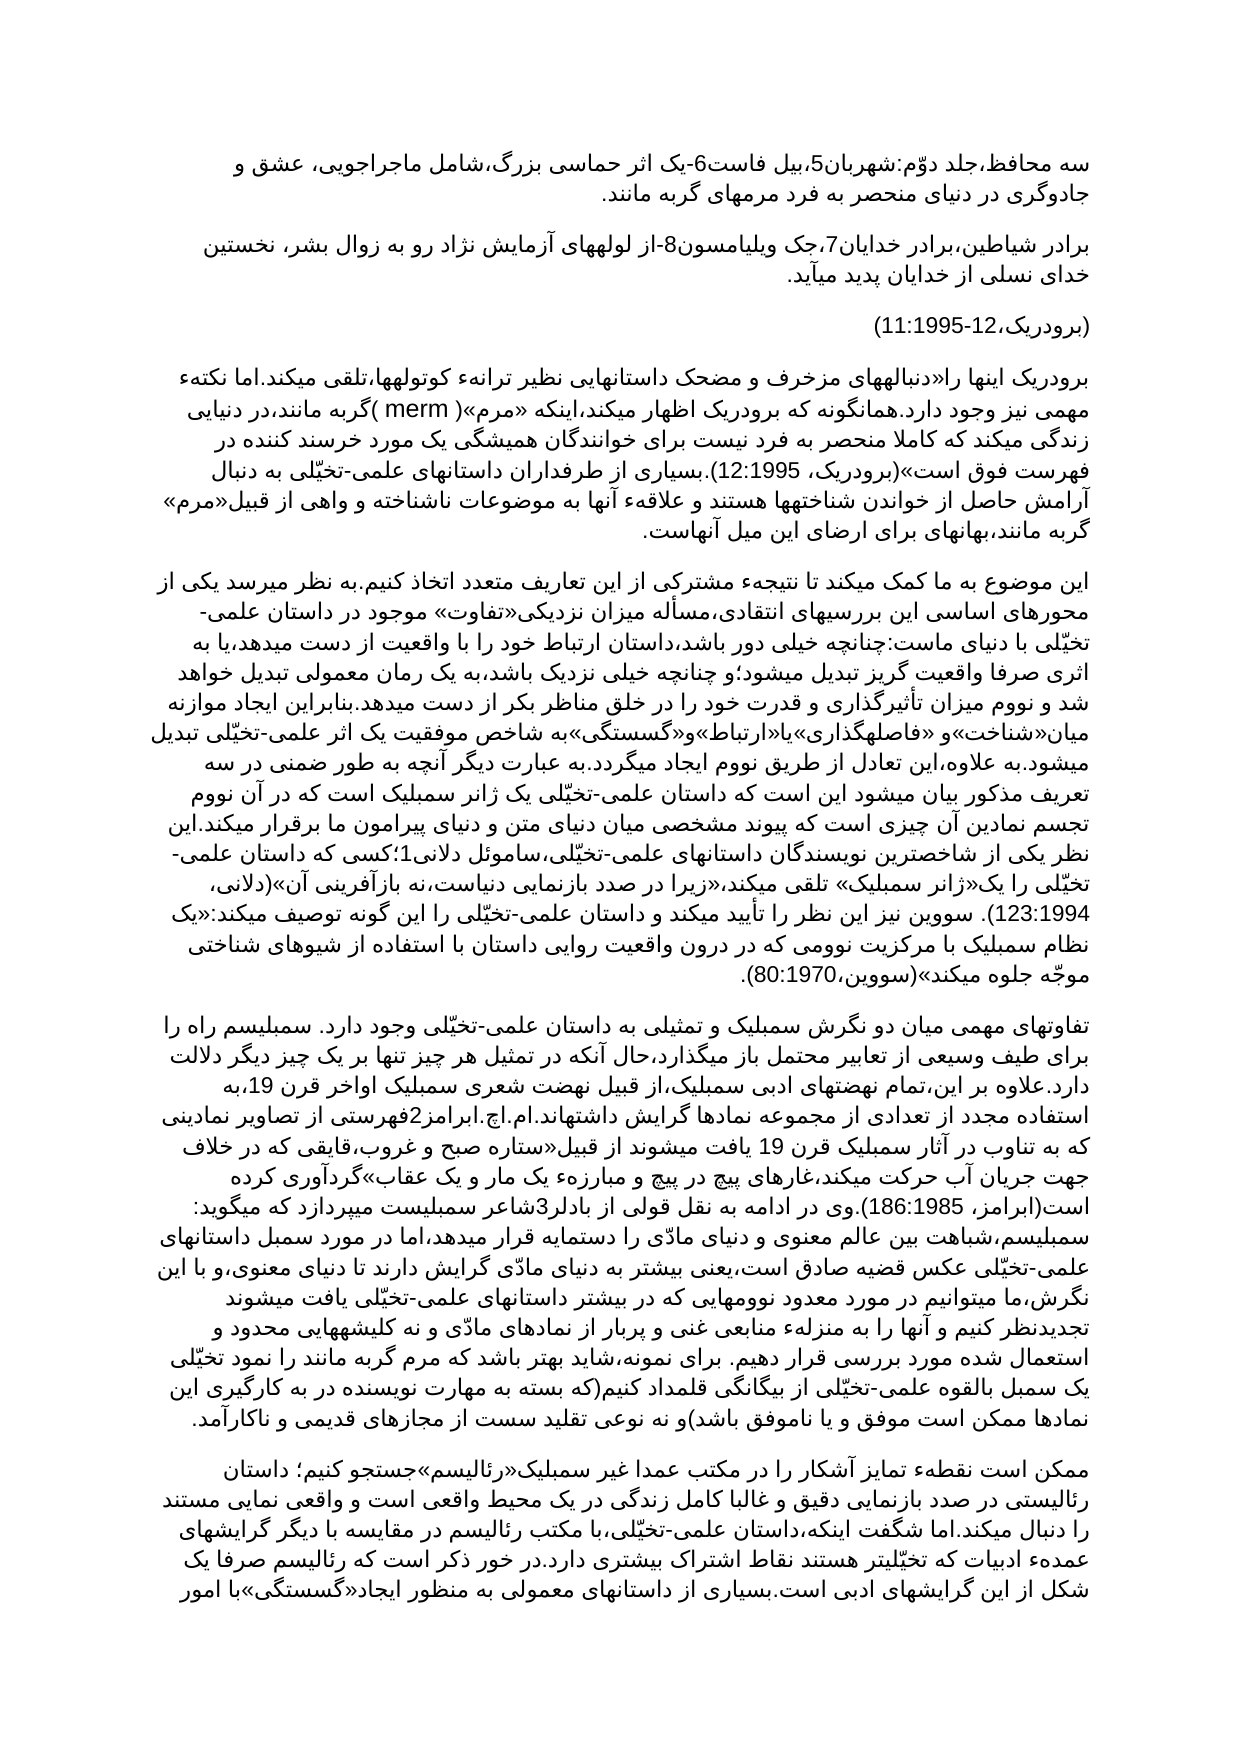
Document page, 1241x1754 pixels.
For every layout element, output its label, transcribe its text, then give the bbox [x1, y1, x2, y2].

text برادر شیاطین،برادر خدایان‏7،جک ویلیامسون‏8-از لوله‏های آزمایش نژاد رو به زوال بشر، نخستین خدای نسلی از خدایان پدید می‏آید. [150, 231, 1090, 288]
text سه محافظ،جلد دوّم:شهربان‏5،بیل فاست‏6-یک اثر حماسی بزرگ،شامل ماجراجویی، عشق و جادوگری در دنیای منحصر به فرد مرمهای گربه مانند. [150, 150, 1090, 207]
text برودریک اینها را«دنباله‏های مزخرف و مضحک داستانهایی نظیر ترانهء کوتوله‏ها،تلقی‏ می‏کند.اما نکتهء مهمی نیز وجود دارد.همانگونه که برودریک اظهار می‏کند،این‏که‏ «مرم»( merm )گربه مانند،در دنیایی زندگی می‏کند که کاملا منحصر به فرد نیست برای‏ خوانندگان همیشگی یک مورد خرسند کننده در فهرست فوق است»(برودریک، 12:1995).بسیاری از طرفداران داستانهای علمی-تخیّلی به دنبال آرامش حاصل از خواندن شناخته‏ها هستند و علاقهء آنها به موضوعات ناشناخته و واهی از قبیل«مرم» گربه مانند،بهانه‏ای برای ارضای این میل آنهاست. [150, 363, 1090, 543]
text (برودریک،12-11:1995) [150, 312, 1090, 339]
text این موضوع به ما کمک می‏کند تا نتیجهء مشترکی از این تعاریف متعدد اتخاذ کنیم.به نظر می‏رسد یکی از محورهای اساسی این بررسیهای انتقادی،مسأله میزان نزدیکی«تفاوت» موجود در داستان علمی-تخیّلی با دنیای ماست:چنانچه خیلی دور باشد،داستان ارتباط خود را با واقعیت از دست می‏دهد،یا به اثری صرفا واقعیت گریز تبدیل می‏شود؛و چنانچه‏ خیلی نزدیک باشد،به یک رمان معمولی تبدیل خواهد شد و نووم میزان تأثیرگذاری و قدرت خود را در خلق مناظر بکر از دست می‏دهد.بنابراین ایجاد موازنه میان«شناخت»و «فاصله‏گذاری»یا«ارتباط»و«گسستگی»به شاخص موفقیت یک اثر علمی-تخیّلی تبدیل‏ می‏شود.به علاوه،این تعادل از طریق نووم ایجاد می‏گردد.به عبارت دیگر آنچه به طور ضمنی در سه تعریف مذکور بیان می‏شود این است که داستان علمی-تخیّلی یک ژانر سمبلیک است که در آن نووم تجسم نمادین آن چیزی است که پیوند مشخصی میان دنیای‏ متن و دنیای پیرامون ما برقرار می‏کند.این نظر یکی از شاخصترین نویسندگان داستانهای‏ علمی-تخیّلی،ساموئل دلانی‏1؛کسی که داستان علمی-تخیّلی را یک«ژانر سمبلیک» تلقی می‏کند،«زیرا در صدد بازنمایی دنیاست،نه بازآفرینی آن»(دلانی،123:1994). سووین نیز این نظر را تأیید می‏کند و داستان علمی-تخیّلی را این گونه توصیف می‏کند:«یک‏ نظام سمبلیک با مرکزیت نوومی که در درون واقعیت روایی داستان با استفاده از شیوه‏ای‏ شناختی موجّه جلوه می‏کند»(سووین،80:1970). [150, 568, 1090, 987]
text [150, 1456, 1090, 1603]
text تفاوتهای مهمی میان دو نگرش سمبلیک و تمثیلی به داستان علمی-تخیّلی وجود دارد. سمبلیسم راه را برای طیف وسیعی از تعابیر محتمل باز می‏گذارد،حال آنکه در تمثیل هر چیز تنها بر یک چیز دیگر دلالت دارد.علاوه بر این،تمام نهضتهای ادبی سمبلیک،از قبیل نهضت‏ شعری سمبلیک اواخر قرن 19،به استفاده مجدد از تعدادی از مجموعه نمادها گرایش‏ داشته‏اند.ام.اچ.ابرامز2فهرستی از تصاویر نمادینی که به تناوب در آثار سمبلیک قرن 19 یافت می‏شوند از قبیل«ستاره صبح و غروب،قایقی که در خلاف جهت جریان آب حرکت‏ می‏کند،غارهای پیچ در پیچ و مبارزهء یک مار و یک عقاب»گردآوری کرده است(ابرامز، 186:1985).وی در ادامه به نقل قولی از بادلر3شاعر سمبلیست می‏پردازد که می‏گوید: سمبلیسم،شباهت بین عالم معنوی و دنیای مادّی را دستمایه قرار می‏دهد،اما در مورد سمبل‏ داستانهای علمی-تخیّلی عکس قضیه صادق است،یعنی بیشتر به دنیای مادّی گرایش دارند تا دنیای معنوی،و با این نگرش،ما می‏توانیم در مورد معدود نوومهایی که در بیشتر داستانهای علمی-تخیّلی یافت می‏شوند تجدیدنظر کنیم و آنها را به منزلهء منابعی غنی و پربار از نمادهای مادّی و نه کلیشه‏هایی محدود و استعمال شده مورد بررسی قرار دهیم. برای نمونه،شاید بهتر باشد که مرم گربه مانند را نمود تخیّلی یک سمبل بالقوه علمی-تخیّلی‏ از بیگانگی قلمداد کنیم(که بسته به مهارت نویسنده در به کارگیری این نمادها ممکن است‏ موفق و یا ناموفق باشد)و نه نوعی تقلید سست از مجازهای قدیمی و ناکارآمد. [150, 1012, 1090, 1431]
